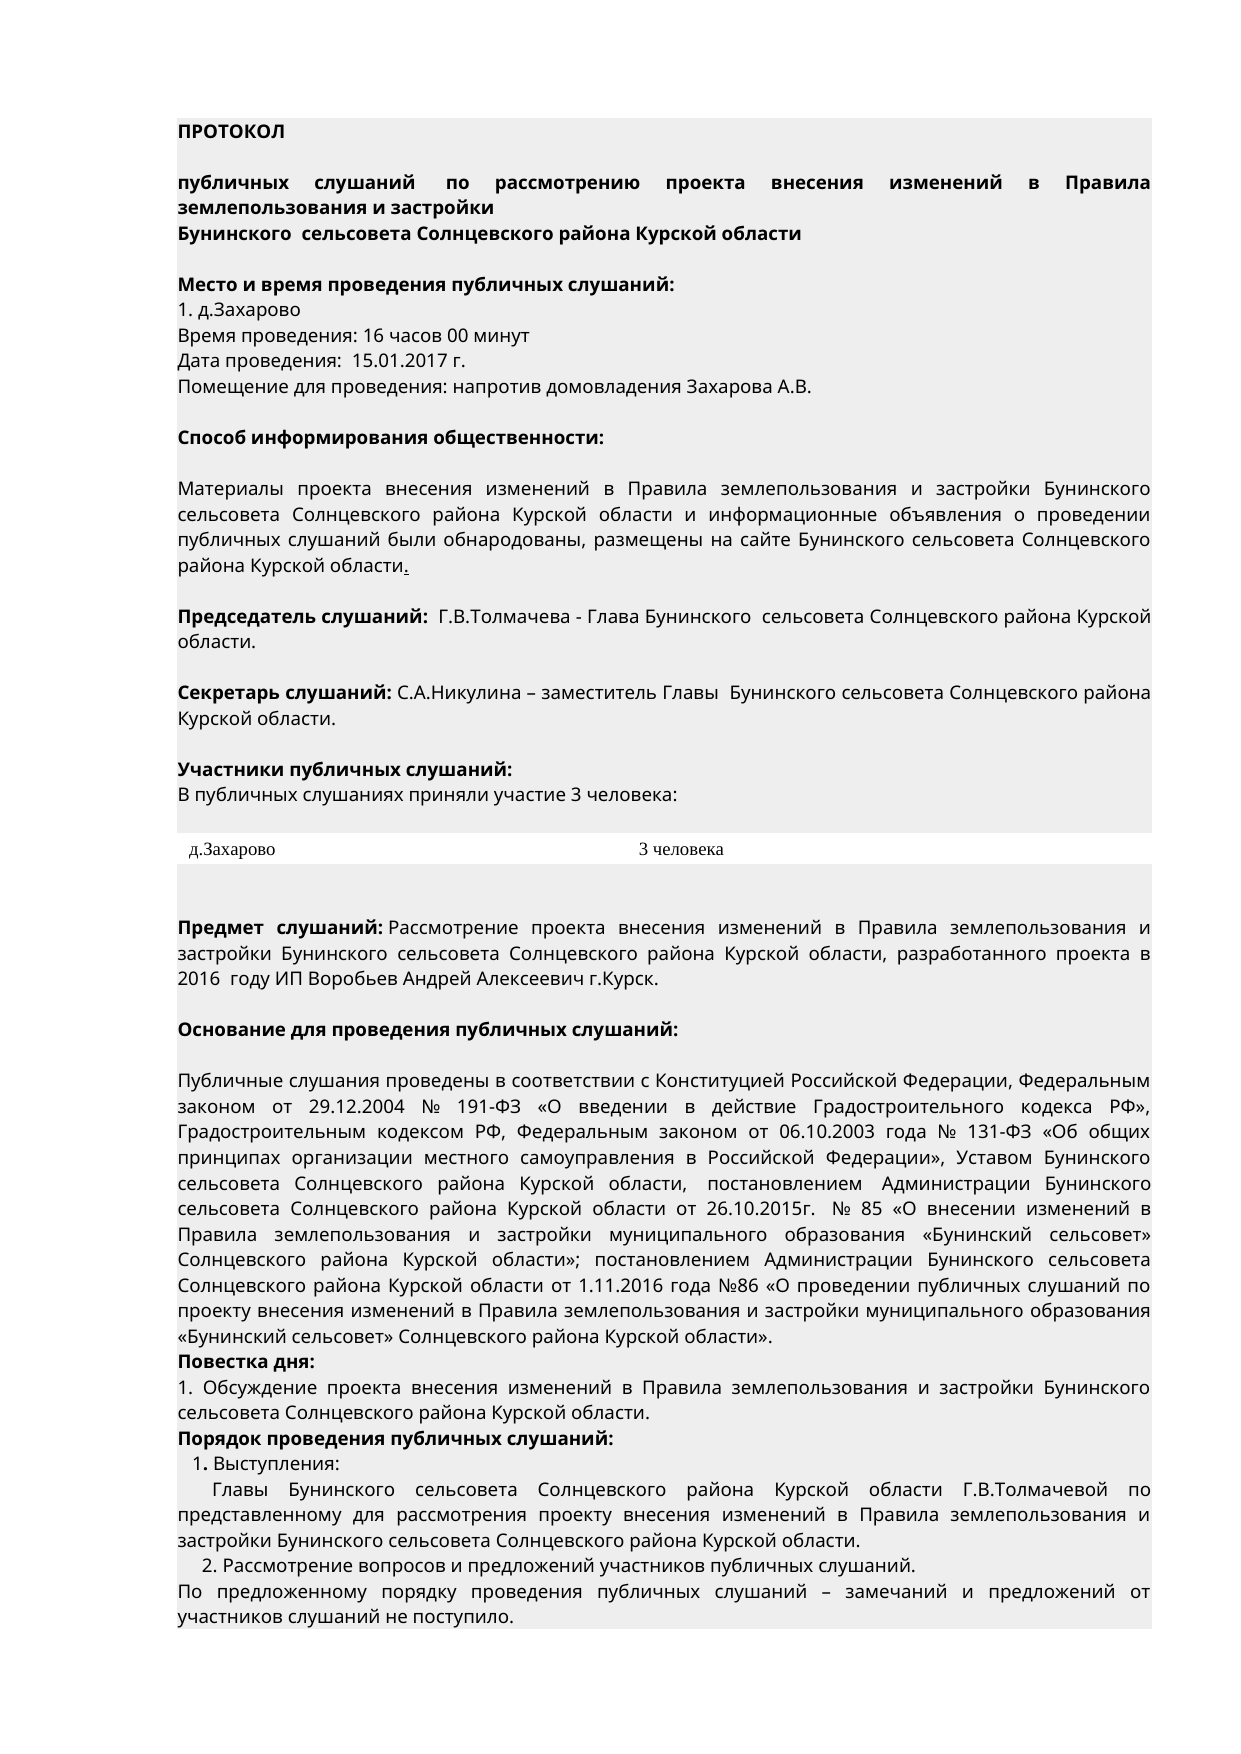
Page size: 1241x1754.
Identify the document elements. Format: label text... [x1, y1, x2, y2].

text 1. Выступления: [177, 1451, 1152, 1476]
text публичных слушаний по рассмотрению проекта внесения изменений в Правила землепользования и застройки [177, 169, 1152, 220]
text Помещение для проведения: напротив домовладения Захарова А.В. [177, 373, 1152, 399]
text Бунинского сельсовета Солнцевского района Курской области [177, 220, 1152, 246]
table_header д.Захарово [179, 834, 632, 862]
text Основание для проведения публичных слушаний: [177, 1017, 1152, 1042]
text В публичных слушаниях приняли участие 3 человека: [177, 782, 1152, 807]
text Повестка дня: [177, 1348, 1152, 1374]
text Предмет слушаний: Рассмотрение проекта внесения изменений в Правила землепользования и застройки Бунинского сельсовета Солнцевского района Курской области, разработанного проекта в 2016 году ИП Воробьев Андрей Алексеевич г.Курск. [177, 915, 1152, 991]
text Председатель слушаний: Г.В.Толмачева - Глава Бунинского сельсовета Солнцевского района Курской области. [177, 603, 1152, 654]
text По предложенному порядку проведения публичных слушаний – замечаний и предложений от участников слушаний не поступило. [177, 1578, 1152, 1629]
text ПРОТОКОЛ [177, 118, 1152, 144]
text Секретарь слушаний: С.А.Никулина – заместитель Главы Бунинского сельсовета Солнцевского района Курской области. [177, 679, 1152, 731]
text Публичные слушания проведены в соответствии с Конституцией Российской Федерации, Федеральным законом от 29.12.2004 № 191-ФЗ «О введении в действие Градостроительного кодекса РФ», Градостроительным кодексом РФ, Федеральным законом от 06.10.2003 года № 131-ФЗ «Об общих принципах организации местного самоуправления в Российской Федерации», Уставом Бунинского сельсовета Солнцевского района Курской области, постановлением Администрации Бунинского сельсовета Солнцевского района Курской области от 26.10.2015г. № 85 «О внесении изменений в Правила землепользования и застройки муниципального образования «Бунинский сельсовет» Солнцевского района Курской области»; постановлением Администрации Бунинского сельсовета Солнцевского района Курской области от 1.11.2016 года №86 «О проведении публичных слушаний по проекту внесения изменений в Правила землепользования и застройки муниципального образования «Бунинский сельсовет» Солнцевского района Курской области». [177, 1068, 1152, 1348]
text Главы Бунинского сельсовета Солнцевского района Курской области Г.В.Толмачевой по представленному для рассмотрения проекту внесения изменений в Правила землепользования и застройки Бунинского сельсовета Солнцевского района Курской области. [177, 1476, 1152, 1553]
text Участники публичных слушаний: [177, 756, 1152, 782]
text 1. Обсуждение проекта внесения изменений в Правила землепользования и застройки Бунинского сельсовета Солнцевского района Курской области. [177, 1374, 1152, 1425]
table_header 3 человека [633, 834, 1077, 862]
text 1. д.Захарово [177, 297, 1152, 322]
text Дата проведения: 15.01.2017 г. [177, 348, 1152, 373]
text 2. Рассмотрение вопросов и предложений участников публичных слушаний. [177, 1553, 1152, 1578]
text Время проведения: 16 часов 00 минут [177, 322, 1152, 348]
text Порядок проведения публичных слушаний: [177, 1425, 1152, 1451]
text Материалы проекта внесения изменений в Правила землепользования и застройки Бунинского сельсовета Солнцевского района Курской области и информационные объявления о проведении публичных слушаний были обнародованы, размещены на сайте Бунинского сельсовета Солнцевского района Курской области. [177, 475, 1152, 577]
text Место и время проведения публичных слушаний: [177, 271, 1152, 297]
text Способ информирования общественности: [177, 424, 1152, 450]
